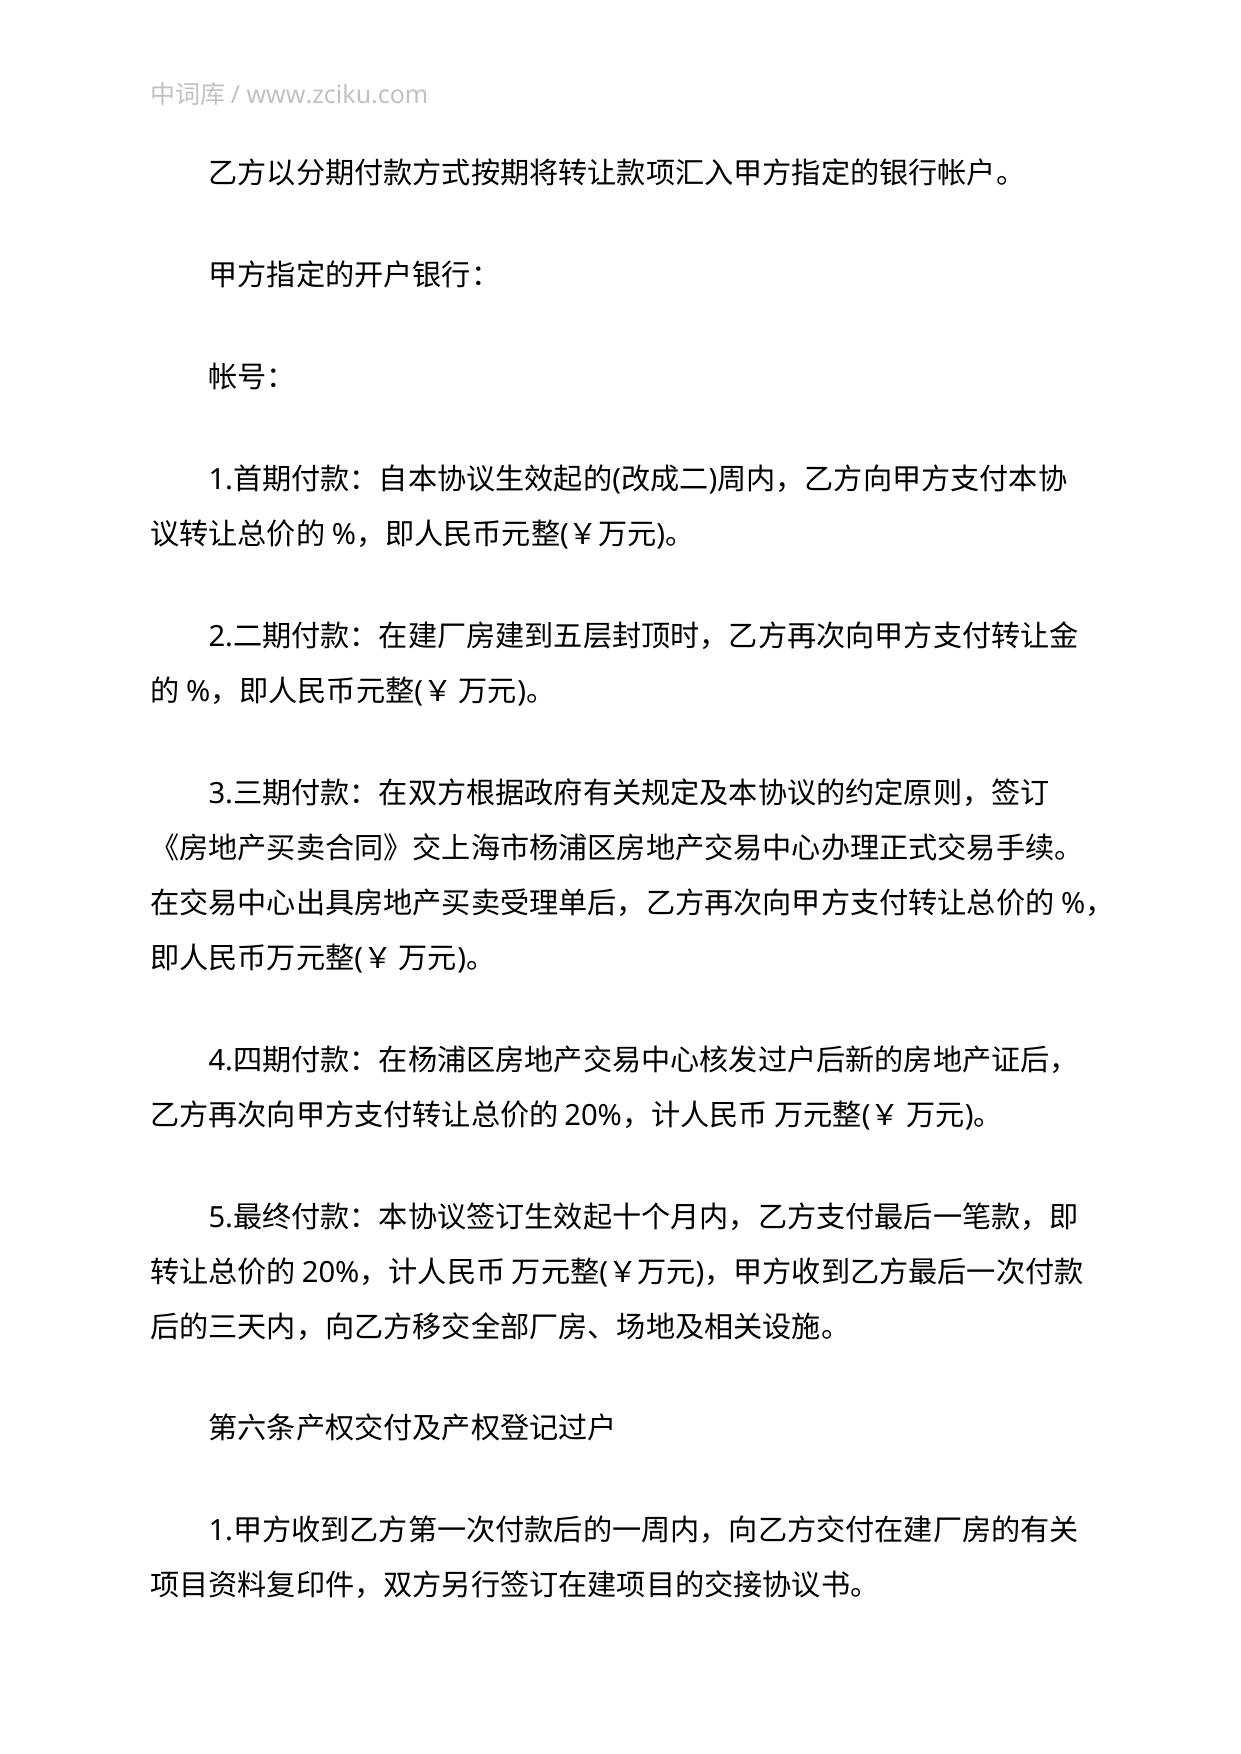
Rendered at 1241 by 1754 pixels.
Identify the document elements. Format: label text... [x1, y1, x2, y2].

text 4.四期付款：在杨浦区房地产交易中心核发过户后新的房地产证后，乙方再次向甲方支付转让总价的20%，计人民币 万元整(￥ 万元)。 [150, 1036, 1090, 1133]
text 3.三期付款：在双方根据政府有关规定及本协议的约定原则，签订《房地产买卖合同》交上海市杨浦区房地产交易中心办理正式交易手续。在交易中心出具房地产买卖受理单后，乙方再次向甲方支付转让总价的 %，即人民币万元整(￥ 万元)。 [150, 769, 1090, 977]
text 甲方指定的开户银行： [150, 252, 1090, 294]
text 帐号： [150, 353, 1090, 396]
text 2.二期付款：在建厂房建到五层封顶时，乙方再次向甲方支付转让金的 %，即人民币元整(￥ 万元)。 [150, 612, 1090, 710]
text 乙方以分期付款方式按期将转让款项汇入甲方指定的银行帐户。 [150, 150, 1090, 192]
text 1.甲方收到乙方第一次付款后的一周内，向乙方交付在建厂房的有关项目资料复印件，双方另行签订在建项目的交接协议书。 [150, 1507, 1090, 1604]
text 第六条产权交付及产权登记过户 [150, 1405, 1090, 1447]
text 1.首期付款：自本协议生效起的(改成二)周内，乙方向甲方支付本协议转让总价的 %，即人民币元整(￥万元)。 [150, 455, 1090, 553]
text 5.最终付款：本协议签订生效起十个月内，乙方支付最后一笔款，即转让总价的20%，计人民币 万元整(￥万元)，甲方收到乙方最后一次付款后的三天内，向乙方移交全部厂房、场地及相关设施。 [150, 1193, 1090, 1345]
